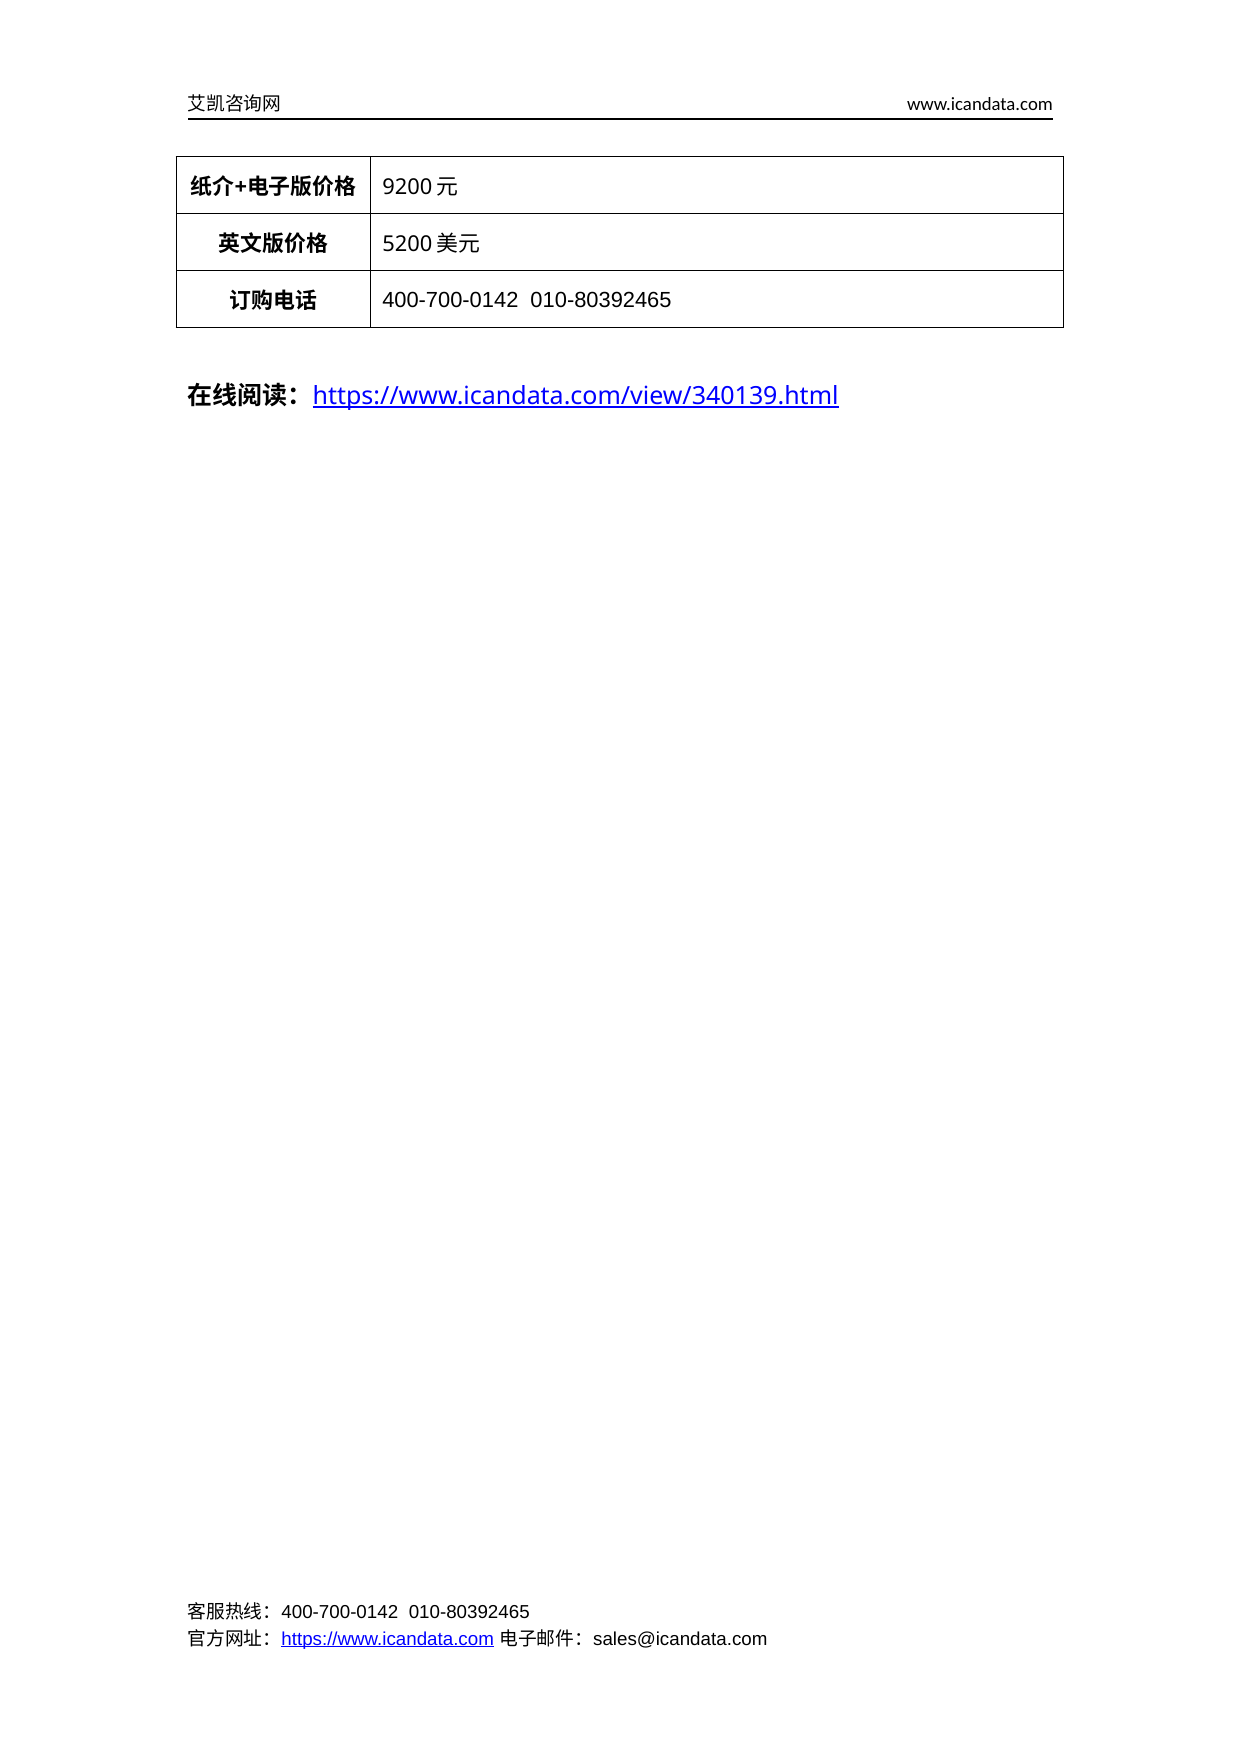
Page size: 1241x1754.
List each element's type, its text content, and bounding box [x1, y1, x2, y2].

table_cell 400-700-0142 010-80392465 [371, 271, 1063, 327]
table_cell 9200元 [371, 157, 1063, 213]
table_cell 英文版价格 [177, 214, 370, 270]
text 在线阅读：https://www.icandata.com/view/340139.html [187, 361, 1053, 426]
table_cell 订购电话 [177, 271, 370, 327]
table_cell 纸介+电子版价格 [177, 157, 370, 213]
table_cell 5200美元 [371, 214, 1063, 270]
